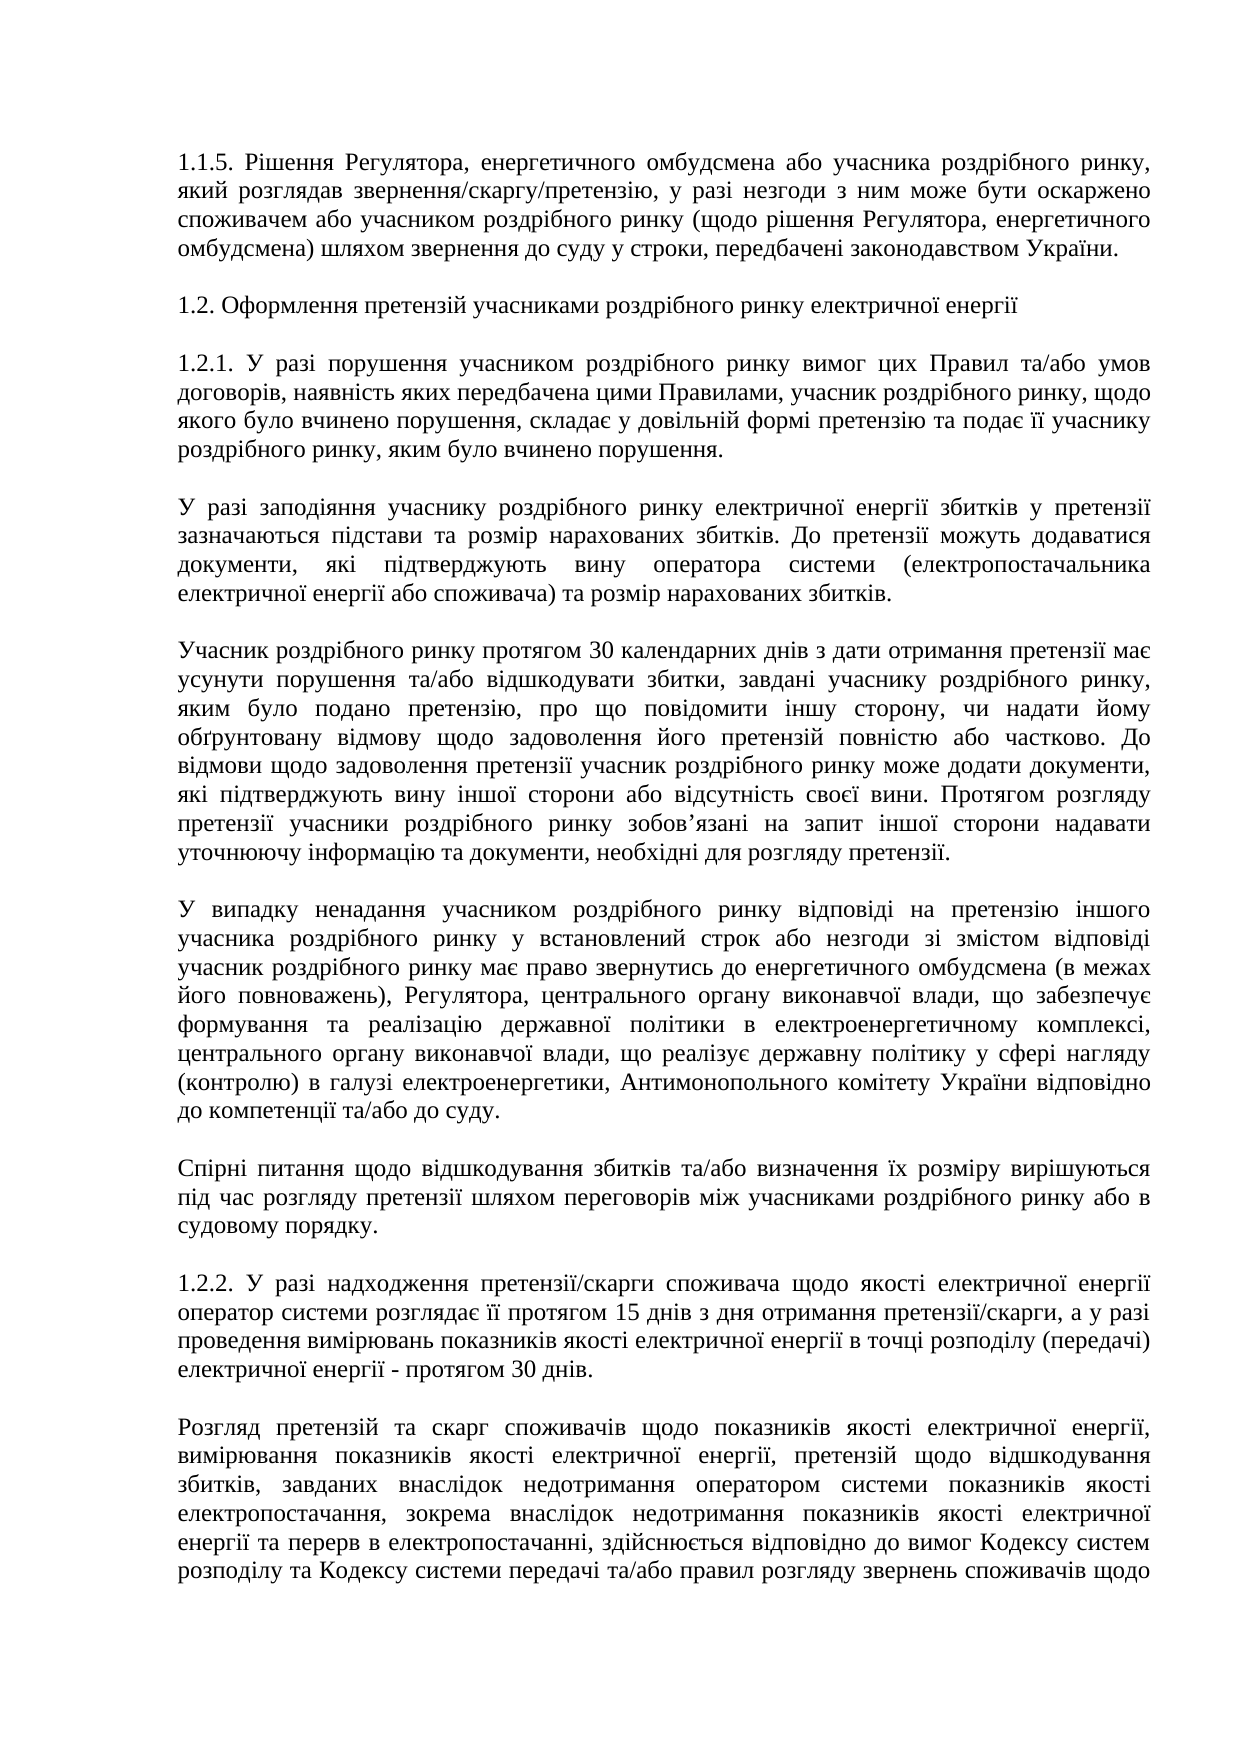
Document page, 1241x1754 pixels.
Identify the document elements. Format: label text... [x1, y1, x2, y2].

text 1.2.2. У разі надходження претензії/скарги споживача щодо якості електричної енергії оператор системи розглядає її протягом 15 днів з дня отримання претензії/скарги, а у разі проведення вимірювань показників якості електричної енергії в точці розподілу (передачі) електричної енергії - протягом 30 днів. [177, 1268, 1152, 1383]
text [177, 1412, 1152, 1584]
text 1.1.5. Рішення Регулятора, енергетичного омбудсмена або учасника роздрібного ринку, який розглядав звернення/скаргу/претензію, у разі незгоди з ним може бути оскаржено споживачем або учасником роздрібного ринку (щодо рішення Регулятора, енергетичного омбудсмена) шляхом звернення до суду у строки, передбачені законодавством України. [177, 147, 1152, 262]
text У випадку ненадання учасником роздрібного ринку відповіді на претензію іншого учасника роздрібного ринку у встановлений строк або незгоди зі змістом відповіді учасник роздрібного ринку має право звернутись до енергетичного омбудсмена (в межах його повноважень), Регулятора, центрального органу виконавчої влади, що забезпечує формування та реалізацію державної політики в електроенергетичному комплексі, центрального органу виконавчої влади, що реалізує державну політику у сфері нагляду (контролю) в галузі електроенергетики, Антимонопольного комітету України відповідно до компетенції та/або до суду. [177, 894, 1152, 1124]
text 1.2.1. У разі порушення учасником роздрібного ринку вимог цих Правил та/або умов договорів, наявність яких передбачена цими Правилами, учасник роздрібного ринку, щодо якого було вчинено порушення, складає у довільній формі претензію та подає її учаснику роздрібного ринку, яким було вчинено порушення. [177, 348, 1152, 463]
text Учасник роздрібного ринку протягом 30 календарних днів з дати отримання претензії має усунути порушення та/або відшкодувати збитки, завдані учаснику роздрібного ринку, яким було подано претензію, про що повідомити іншу сторону, чи надати йому обґрунтовану відмову щодо задоволення його претензій повністю або частково. До відмови щодо задоволення претензії учасник роздрібного ринку може додати документи, які підтверджують вину іншої сторони або відсутність своєї вини. Протягом розгляду претензії учасники роздрібного ринку зобов’язані на запит іншої сторони надавати уточнюючу інформацію та документи, необхідні для розгляду претензії. [177, 636, 1152, 866]
text 1.2. Оформлення претензій учасниками роздрібного ринку електричної енергії [177, 291, 1152, 319]
text У разі заподіяння учаснику роздрібного ринку електричної енергії збитків у претензії зазначаються підстави та розмір нарахованих збитків. До претензії можуть додаватися документи, які підтверджують вину оператора системи (електропостачальника електричної енергії або споживача) та розмір нарахованих збитків. [177, 492, 1152, 607]
text Спірні питання щодо відшкодування збитків та/або визначення їх розміру вирішуються під час розгляду претензії шляхом переговорів між учасниками роздрібного ринку або в судовому порядку. [177, 1153, 1152, 1239]
